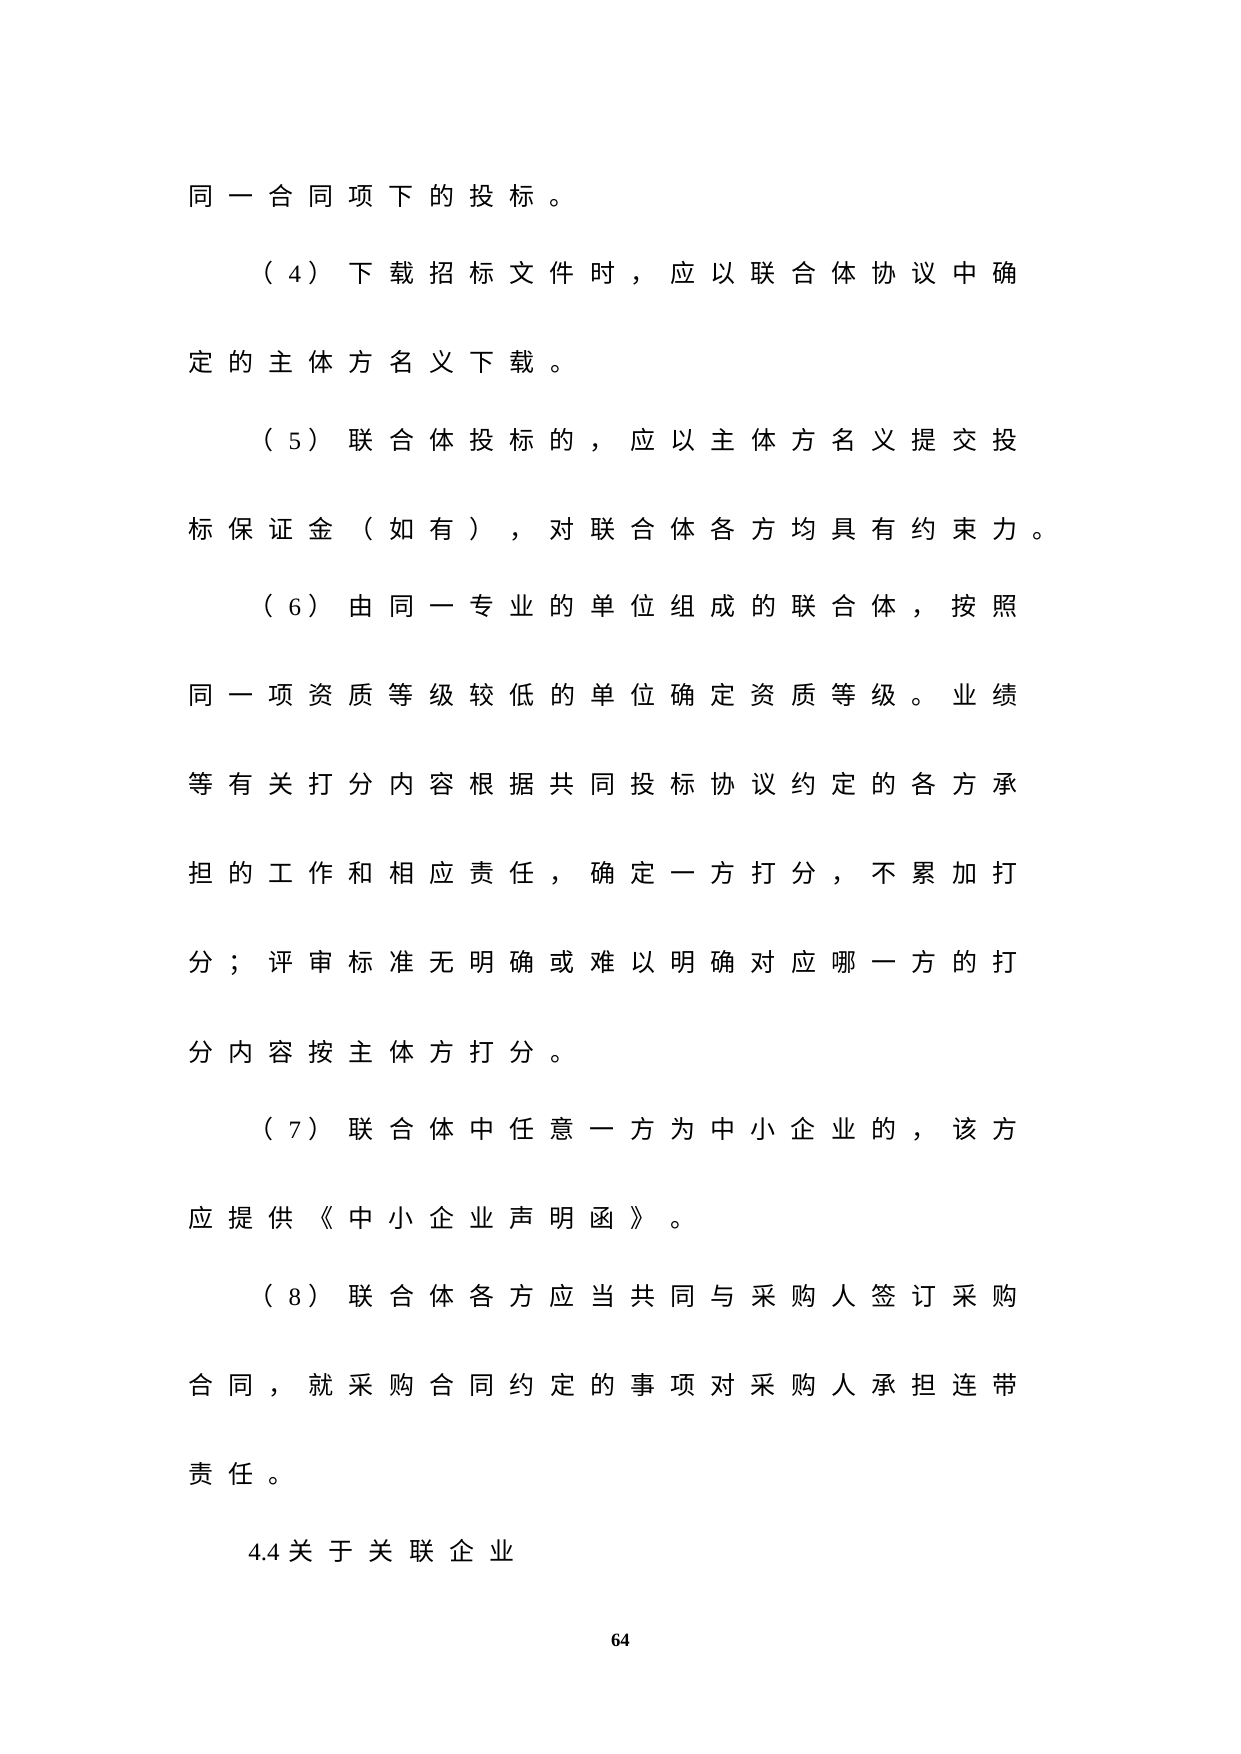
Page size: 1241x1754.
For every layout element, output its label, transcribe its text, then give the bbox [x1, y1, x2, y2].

text （8）联合体各方应当共同与采购人签订采购合同，就采购合同约定的事项对采购人承担连带责任。 [188, 1264, 1052, 1502]
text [188, 164, 1052, 224]
text （4）下载招标文件时，应以联合体协议中确定的主体方名义下载。 [188, 242, 1052, 390]
text （6）由同一专业的单位组成的联合体，按照同一项资质等级较低的单位确定资质等级。业绩等有关打分内容根据共同投标协议约定的各方承担的工作和相应责任，确定一方打分，不累加打分；评审标准无明确或难以明确对应哪一方的打分内容按主体方打分。 [188, 575, 1052, 1080]
text （7）联合体中任意一方为中小企业的，该方应提供《中小企业声明函》。 [188, 1098, 1052, 1246]
text （5）联合体投标的，应以主体方名义提交投标保证金（如有），对联合体各方均具有约束力。 [188, 408, 1052, 557]
text 4.4 关于关联企业 [188, 1520, 1052, 1579]
